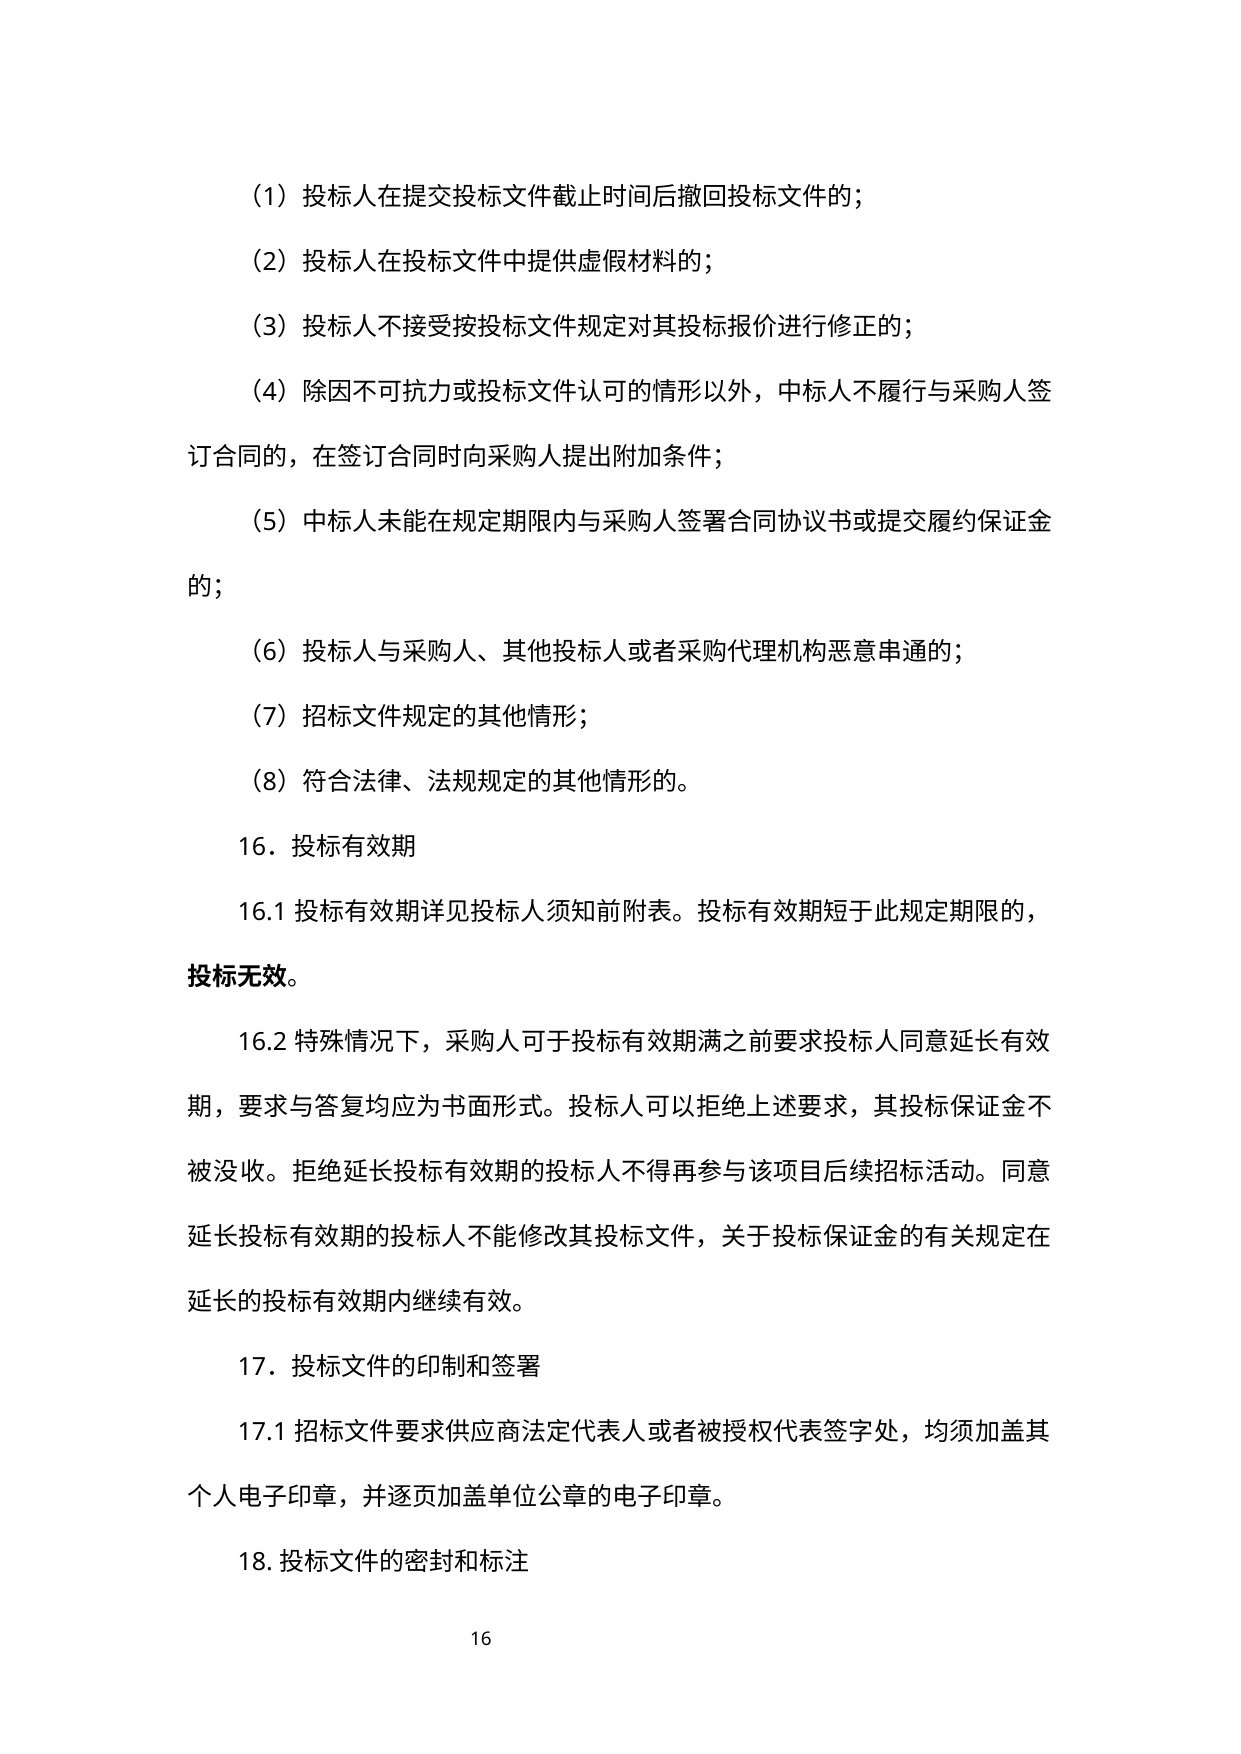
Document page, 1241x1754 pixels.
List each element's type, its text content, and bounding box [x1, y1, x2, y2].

text 16．投标有效期 [187, 812, 1053, 877]
text 17.1 招标文件要求供应商法定代表人或者被授权代表签字处，均须加盖其 个人电子印章，并逐页加盖单位公章的电子印章。 [187, 1397, 1053, 1527]
text 16.1 投标有效期详见投标人须知前附表。投标有效期短于此规定期限的，投标无效。 [187, 877, 1053, 1007]
text （2）投标人在投标文件中提供虚假材料的； [187, 227, 1053, 292]
text 16.2 特殊情况下，采购人可于投标有效期满之前要求投标人同意延长有效期，要求与答复均应为书面形式。投标人可以拒绝上述要求，其投标保证金不被没收。拒绝延长投标有效期的投标人不得再参与该项目后续招标活动。同意延长投标有效期的投标人不能修改其投标文件，关于投标保证金的有关规定在延长的投标有效期内继续有效。 [187, 1007, 1053, 1332]
text （7）招标文件规定的其他情形； [187, 682, 1053, 747]
text 17．投标文件的印制和签署 [187, 1332, 1053, 1397]
text 18. 投标文件的密封和标注 [187, 1527, 1053, 1592]
text （4）除因不可抗力或投标文件认可的情形以外，中标人不履行与采购人签订合同的，在签订合同时向采购人提出附加条件； [187, 357, 1053, 487]
text （8）符合法律、法规规定的其他情形的。 [187, 747, 1053, 812]
text （6）投标人与采购人、其他投标人或者采购代理机构恶意串通的； [187, 617, 1053, 682]
text （5）中标人未能在规定期限内与采购人签署合同协议书或提交履约保证金的； [187, 487, 1053, 617]
text （1）投标人在提交投标文件截止时间后撤回投标文件的； [187, 162, 1053, 227]
text （3）投标人不接受按投标文件规定对其投标报价进行修正的； [187, 292, 1053, 357]
